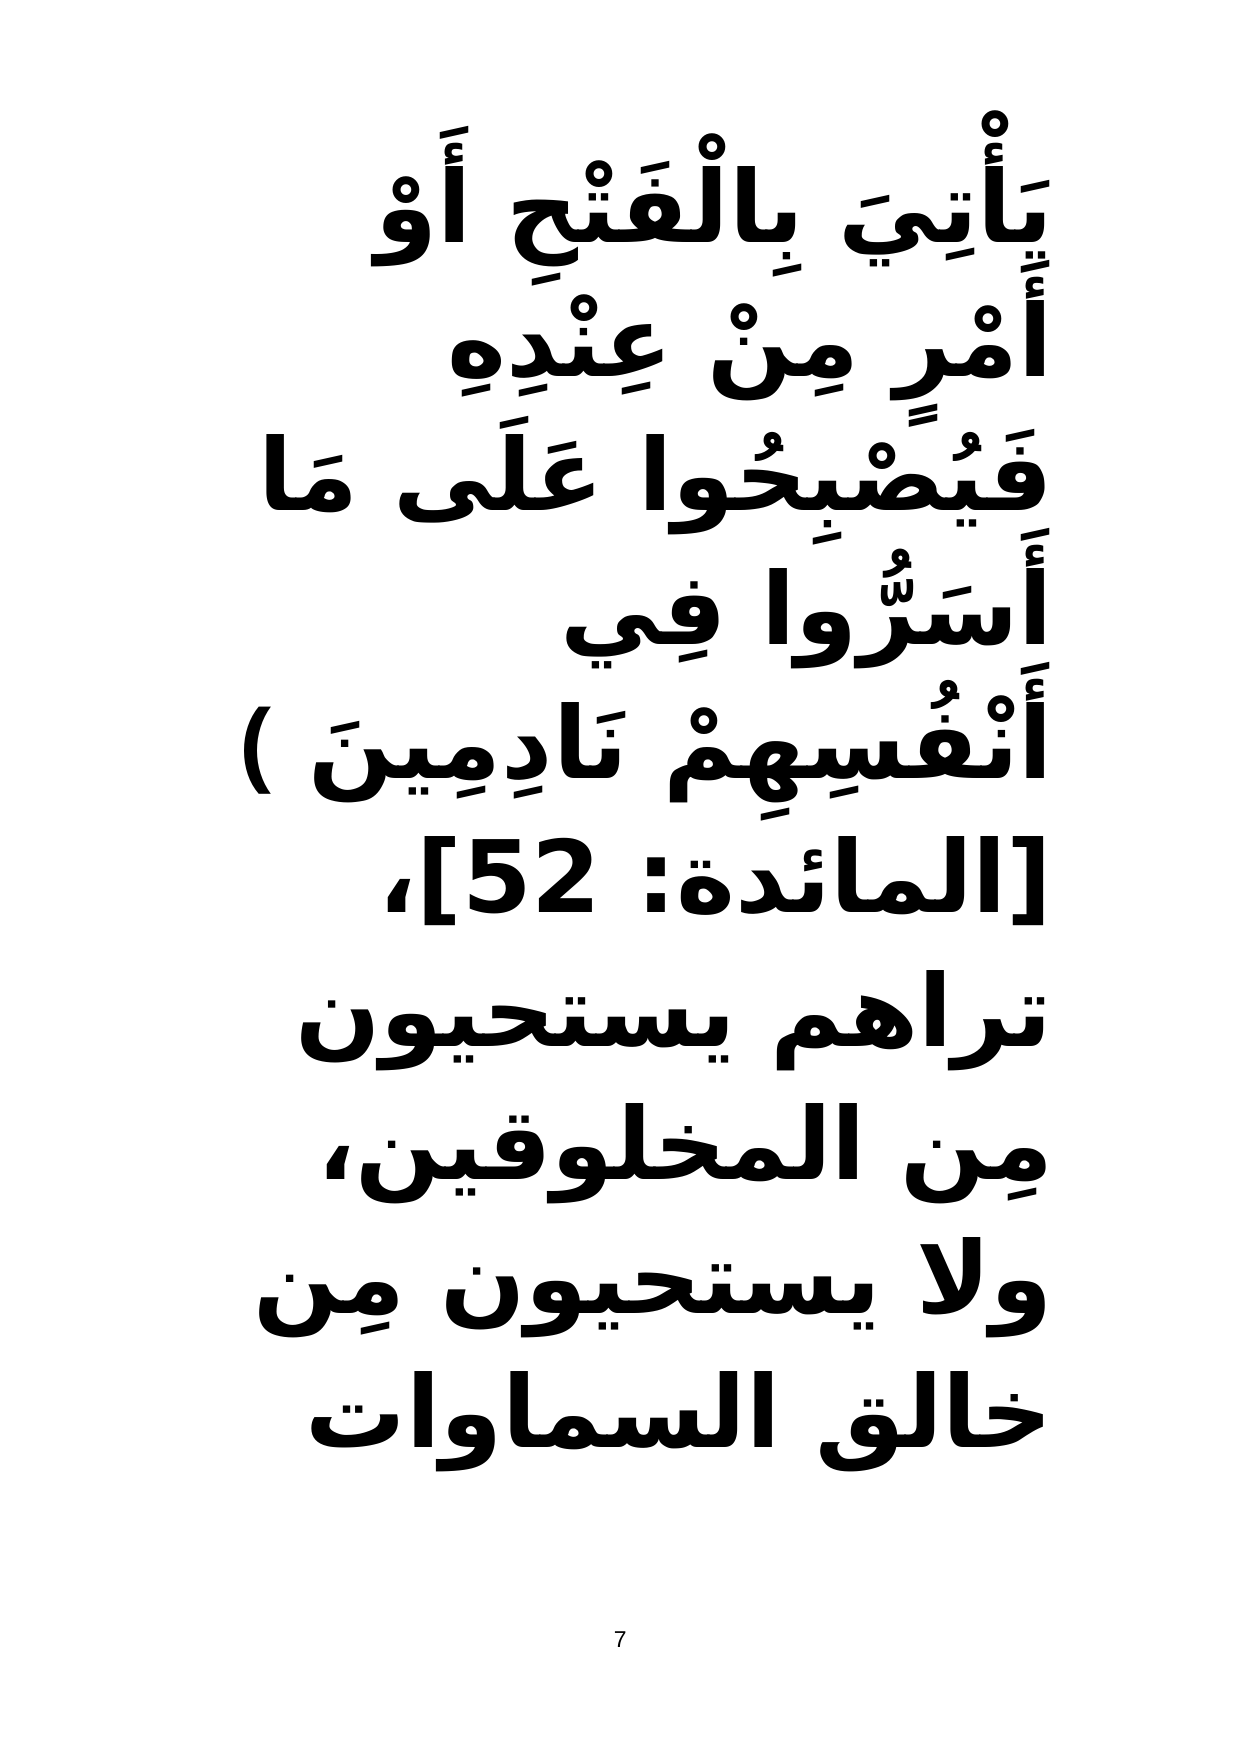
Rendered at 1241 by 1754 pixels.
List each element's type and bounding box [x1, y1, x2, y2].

text [187, 150, 1053, 1471]
